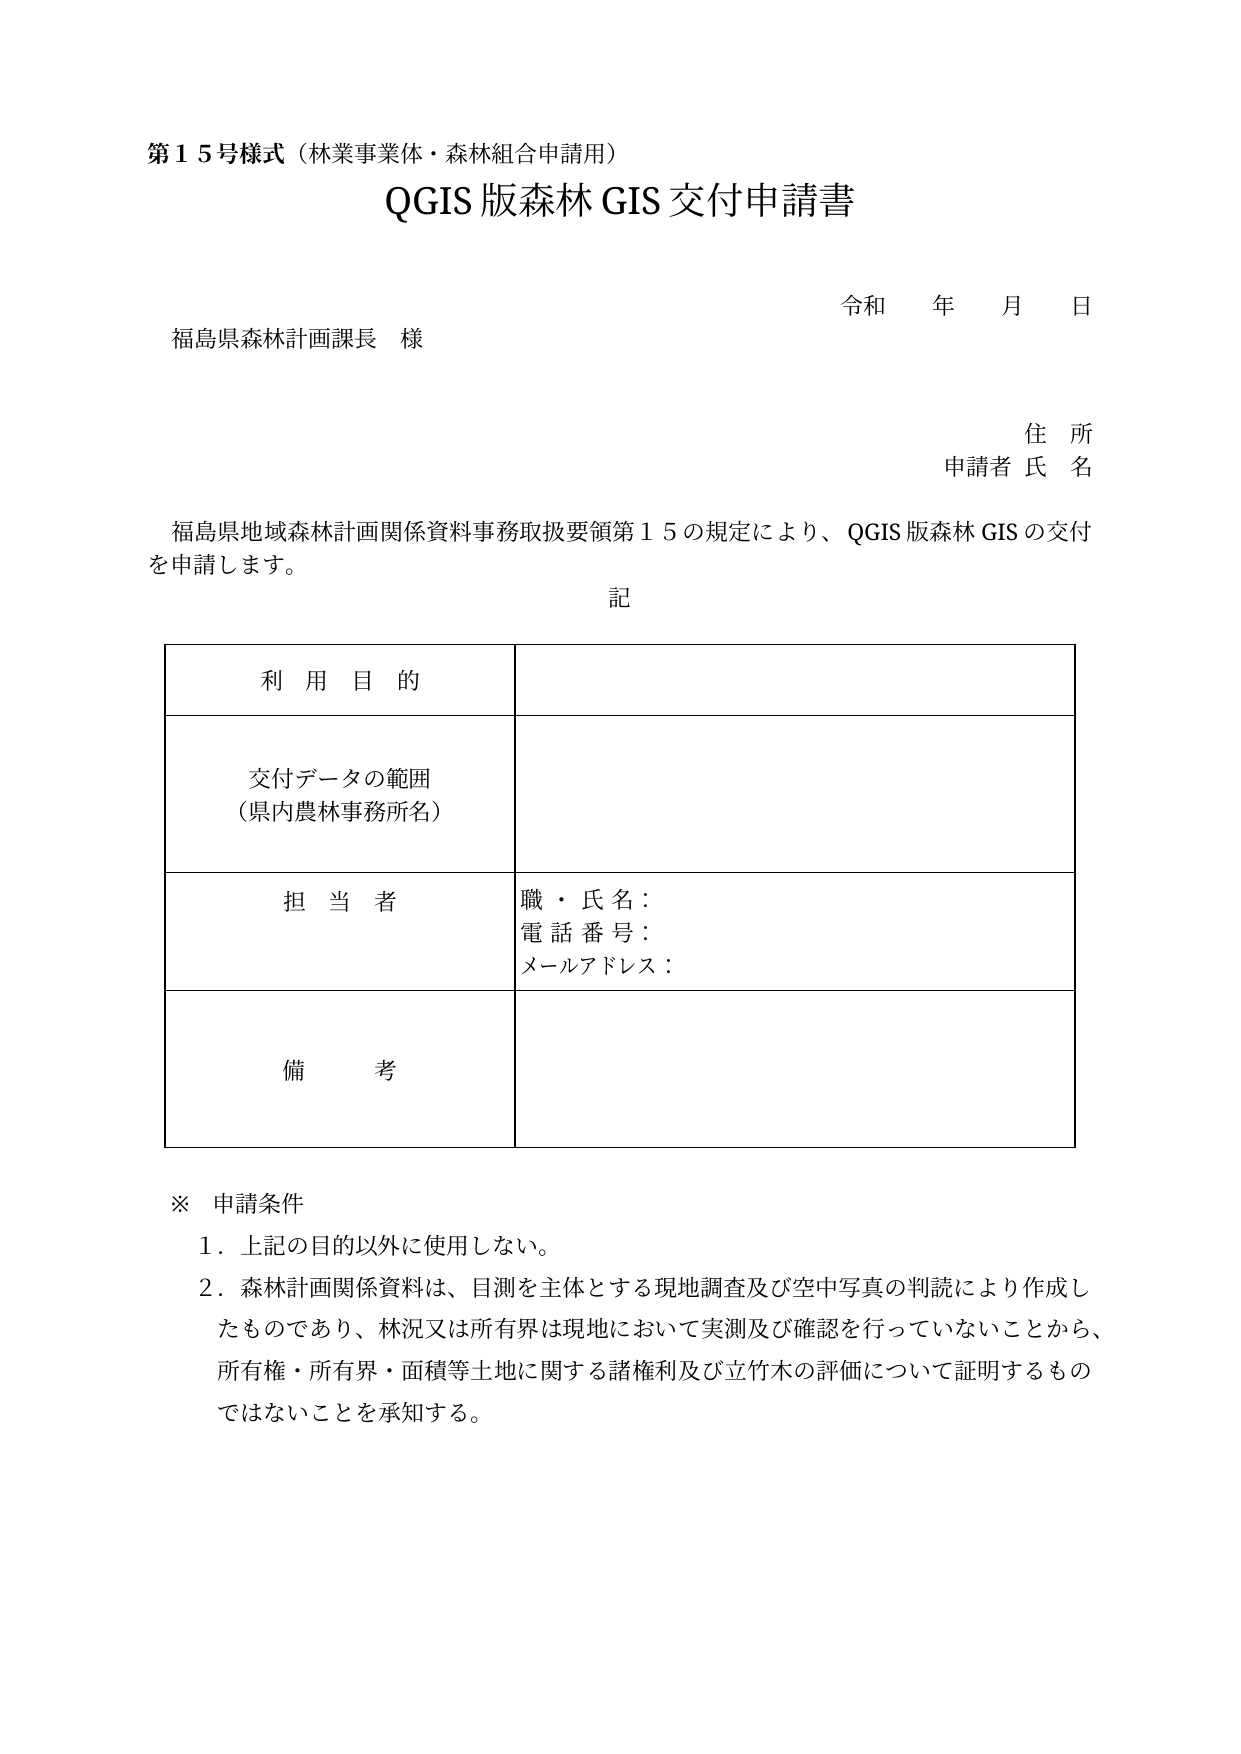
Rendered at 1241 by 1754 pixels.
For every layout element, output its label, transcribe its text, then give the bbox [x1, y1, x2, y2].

table_cell 備 考 [166, 991, 514, 1147]
table_cell 担当者 [166, 873, 514, 990]
text 住 所 [148, 416, 1092, 449]
text １．上記の目的以外に使用しない。 [194, 1221, 1092, 1263]
table_cell [516, 991, 1074, 1147]
text 申請者 氏 名 [148, 449, 1092, 482]
text 記 [148, 579, 1092, 612]
table_cell [516, 716, 1074, 872]
text ２．森林計画関係資料は、目測を主体とする現地調査及び空中写真の判読により作成したものであり、林況又は所有界は現地において実測及び確認を行っていないことから、所有権・所有界・面積等土地に関する諸権利及び立竹木の評価について証明するものではないことを承知する。 [194, 1263, 1092, 1429]
table_cell 職・氏名： 電話番号： メールアドレス： [516, 873, 1074, 990]
text 福島県地域森林計画関係資料事務取扱要領第１５の規定により、QGIS版森林GISの交付を申請します。 [148, 513, 1092, 579]
table_cell 交付データの範囲 （県内農林事務所名） [166, 716, 514, 872]
text 第１５号様式（林業事業体・森林組合申請用） [148, 136, 1092, 169]
text 令和 年 月 日 [148, 288, 1092, 321]
text QGIS版森林GIS交付申請書 [148, 169, 1092, 226]
table_header 利 用 目 的 [166, 645, 514, 714]
text 福島県森林計画課長 様 [148, 321, 1092, 354]
text ※ 申請条件 [148, 1179, 1092, 1221]
table_header [516, 645, 1074, 714]
